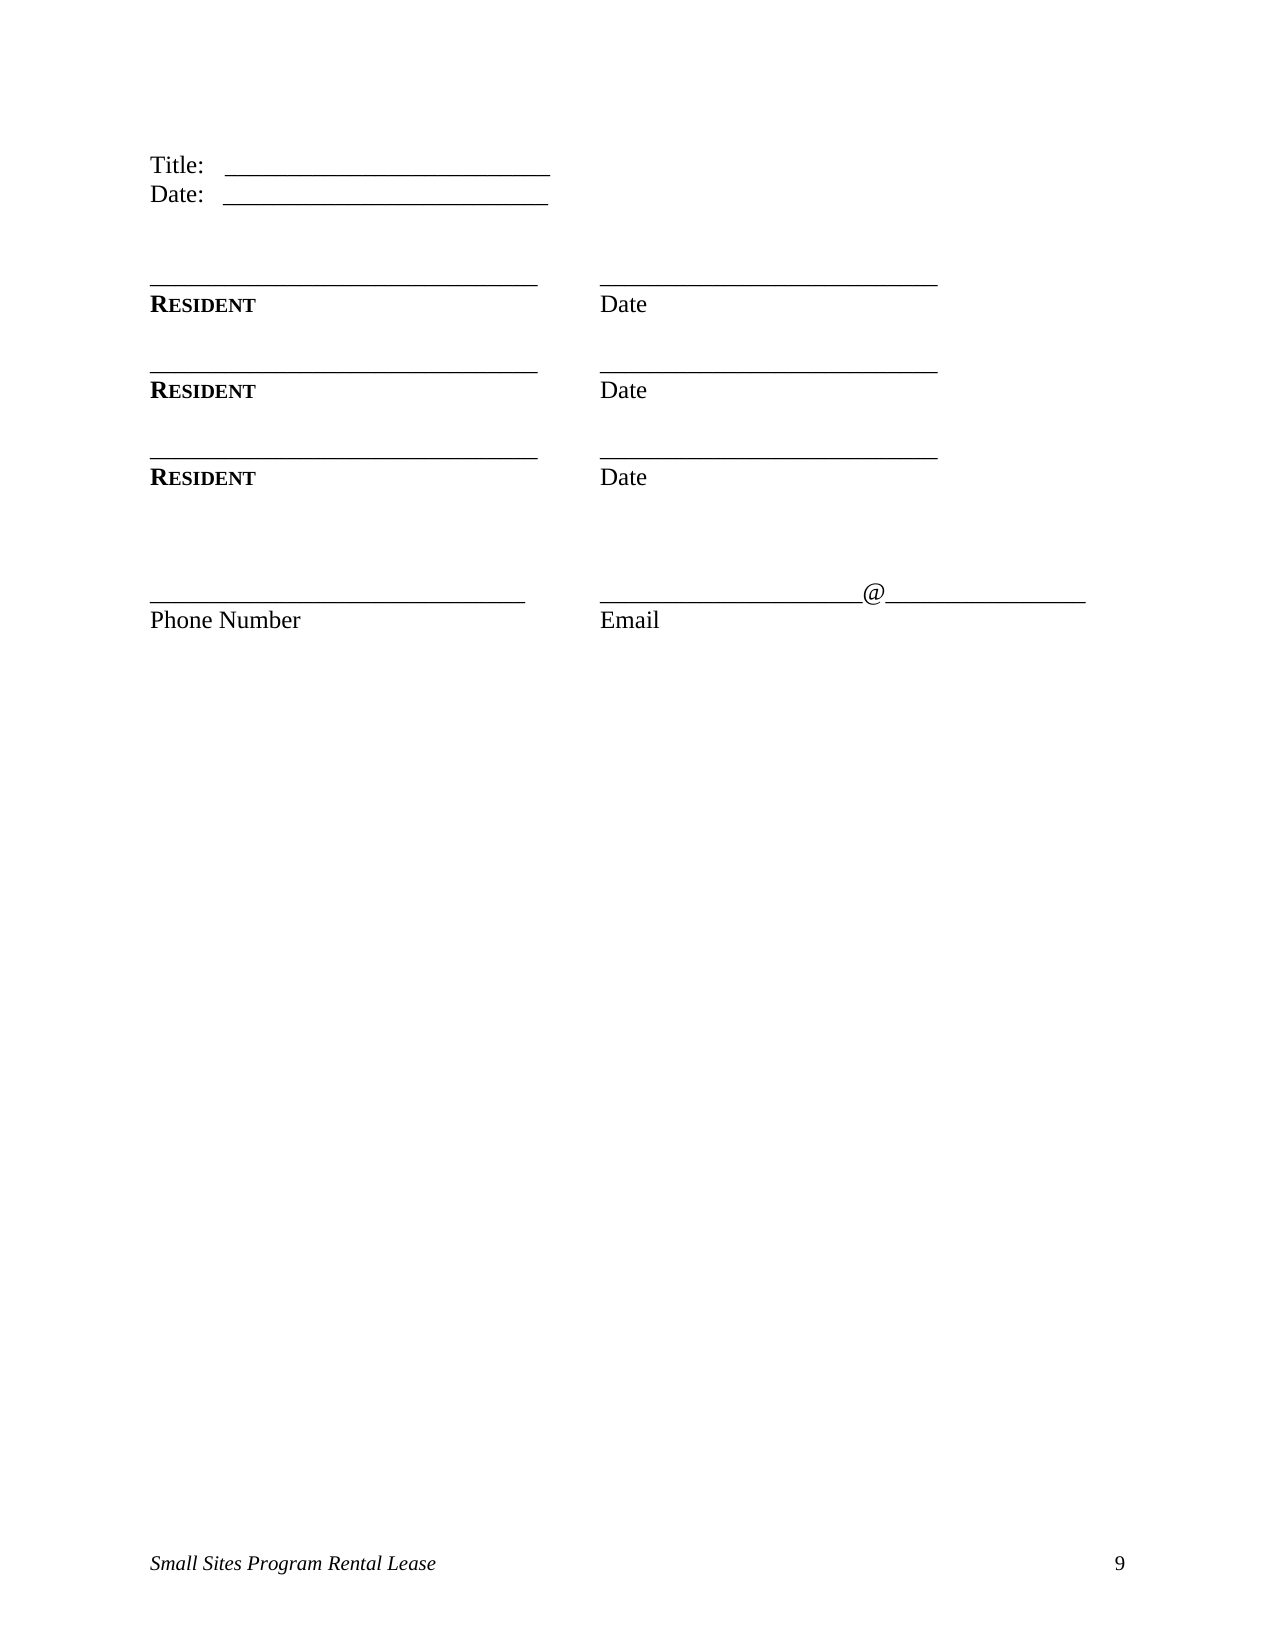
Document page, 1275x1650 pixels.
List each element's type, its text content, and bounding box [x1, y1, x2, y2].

text _______________________________ ___________________________ [150, 347, 1125, 375]
text Resident Date [150, 289, 1125, 318]
text Date: __________________________ [150, 179, 1125, 207]
text ______________________________ _____________________@________________ [150, 577, 1125, 605]
text Phone Number Email [150, 605, 1125, 634]
text _______________________________ ___________________________ [150, 260, 1125, 289]
text _______________________________ ___________________________ [150, 433, 1125, 462]
text Title: __________________________ [150, 150, 1125, 179]
text Resident Date [150, 375, 1125, 404]
text Resident Date [150, 462, 1125, 490]
